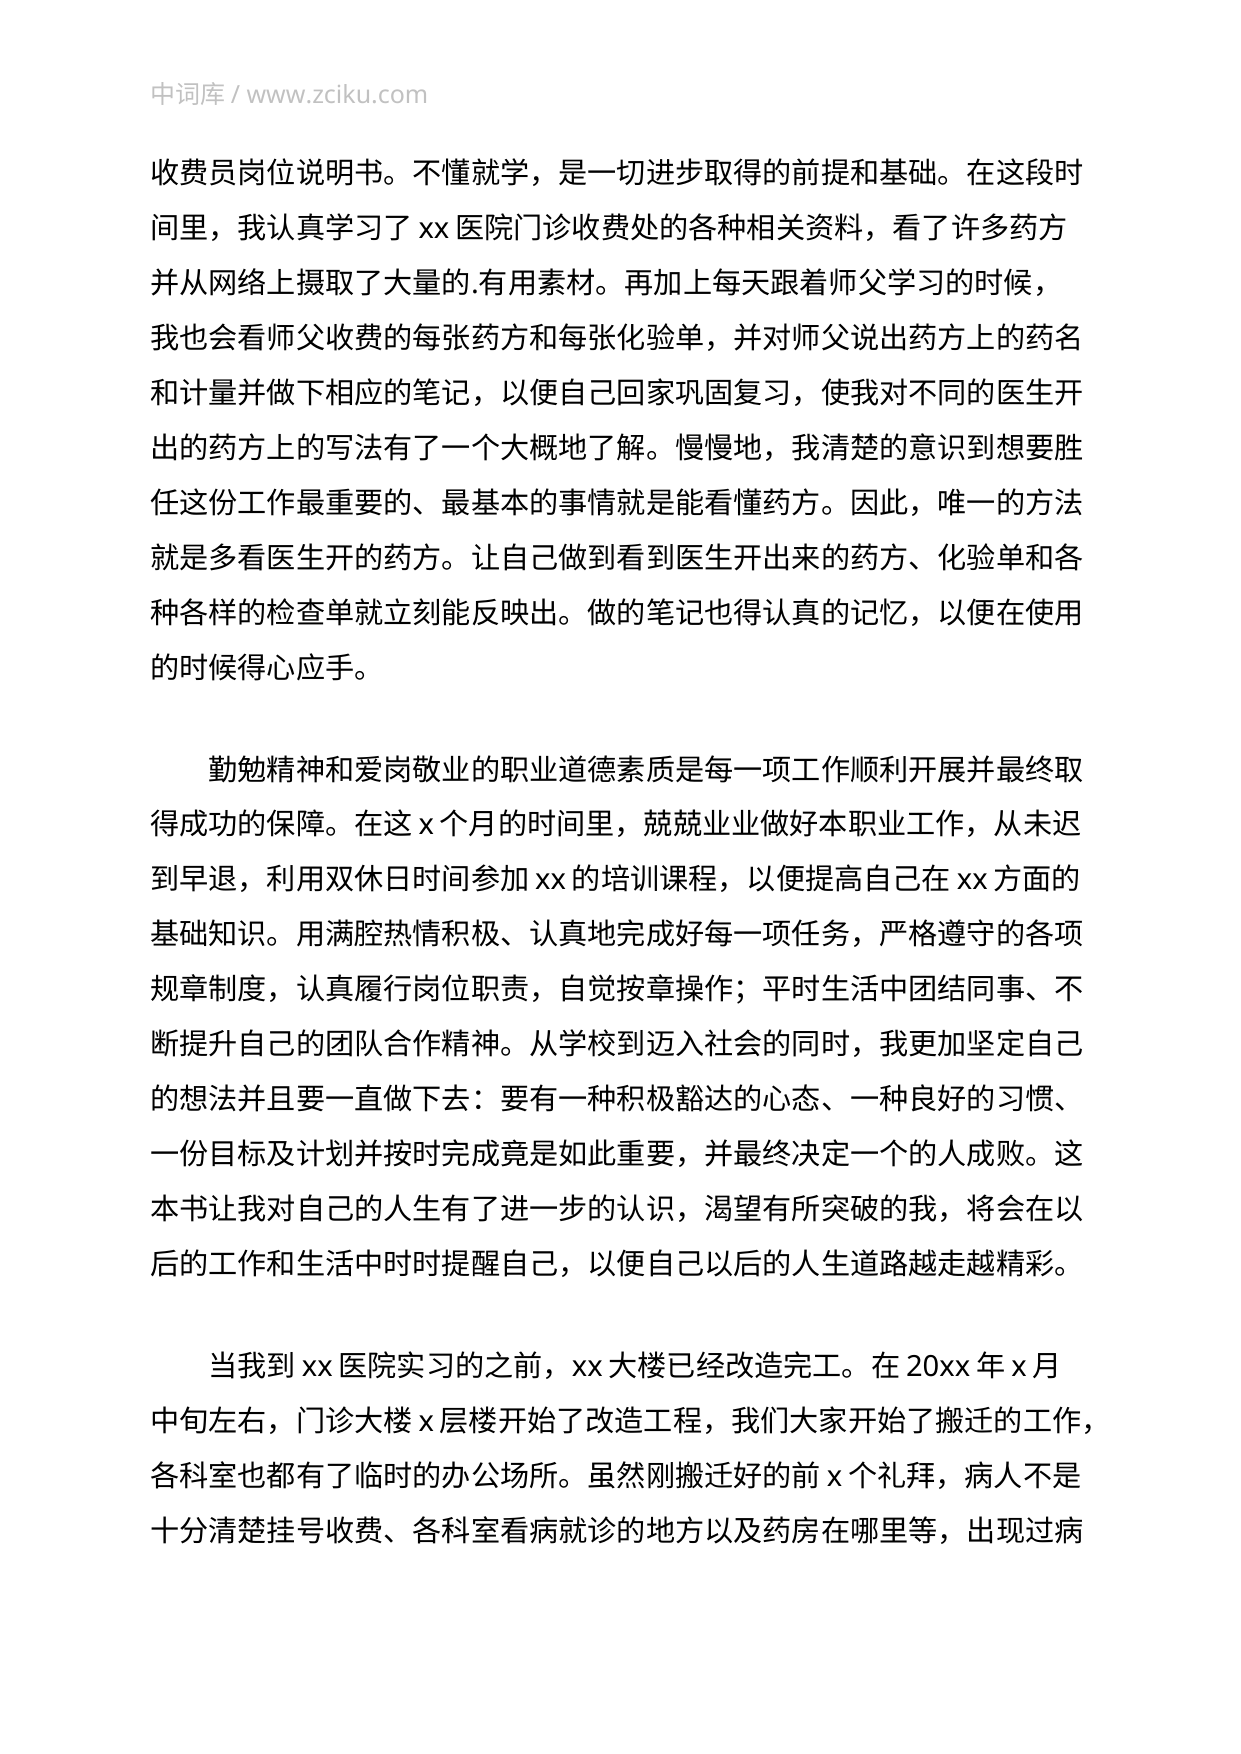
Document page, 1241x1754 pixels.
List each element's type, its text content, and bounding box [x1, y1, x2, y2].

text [150, 150, 1090, 687]
text 勤勉精神和爱岗敬业的职业道德素质是每一项工作顺利开展并最终取得成功的保障。在这x个月的时间里，兢兢业业做好本职业工作，从未迟到早退，利用双休日时间参加xx的培训课程，以便提高自己在xx方面的基础知识。用满腔热情积极、认真地完成好每一项任务，严格遵守的各项规章制度，认真履行岗位职责，自觉按章操作；平时生活中团结同事、不断提升自己的团队合作精神。从学校到迈入社会的同时，我更加坚定自己的想法并且要一直做下去：要有一种积极豁达的心态、一种良好的习惯、一份目标及计划并按时完成竟是如此重要，并最终决定一个的人成败。这本书让我对自己的人生有了进一步的认识，渴望有所突破的我，将会在以后的工作和生活中时时提醒自己，以便自己以后的人生道路越走越精彩。 [150, 746, 1090, 1283]
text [150, 1342, 1090, 1549]
